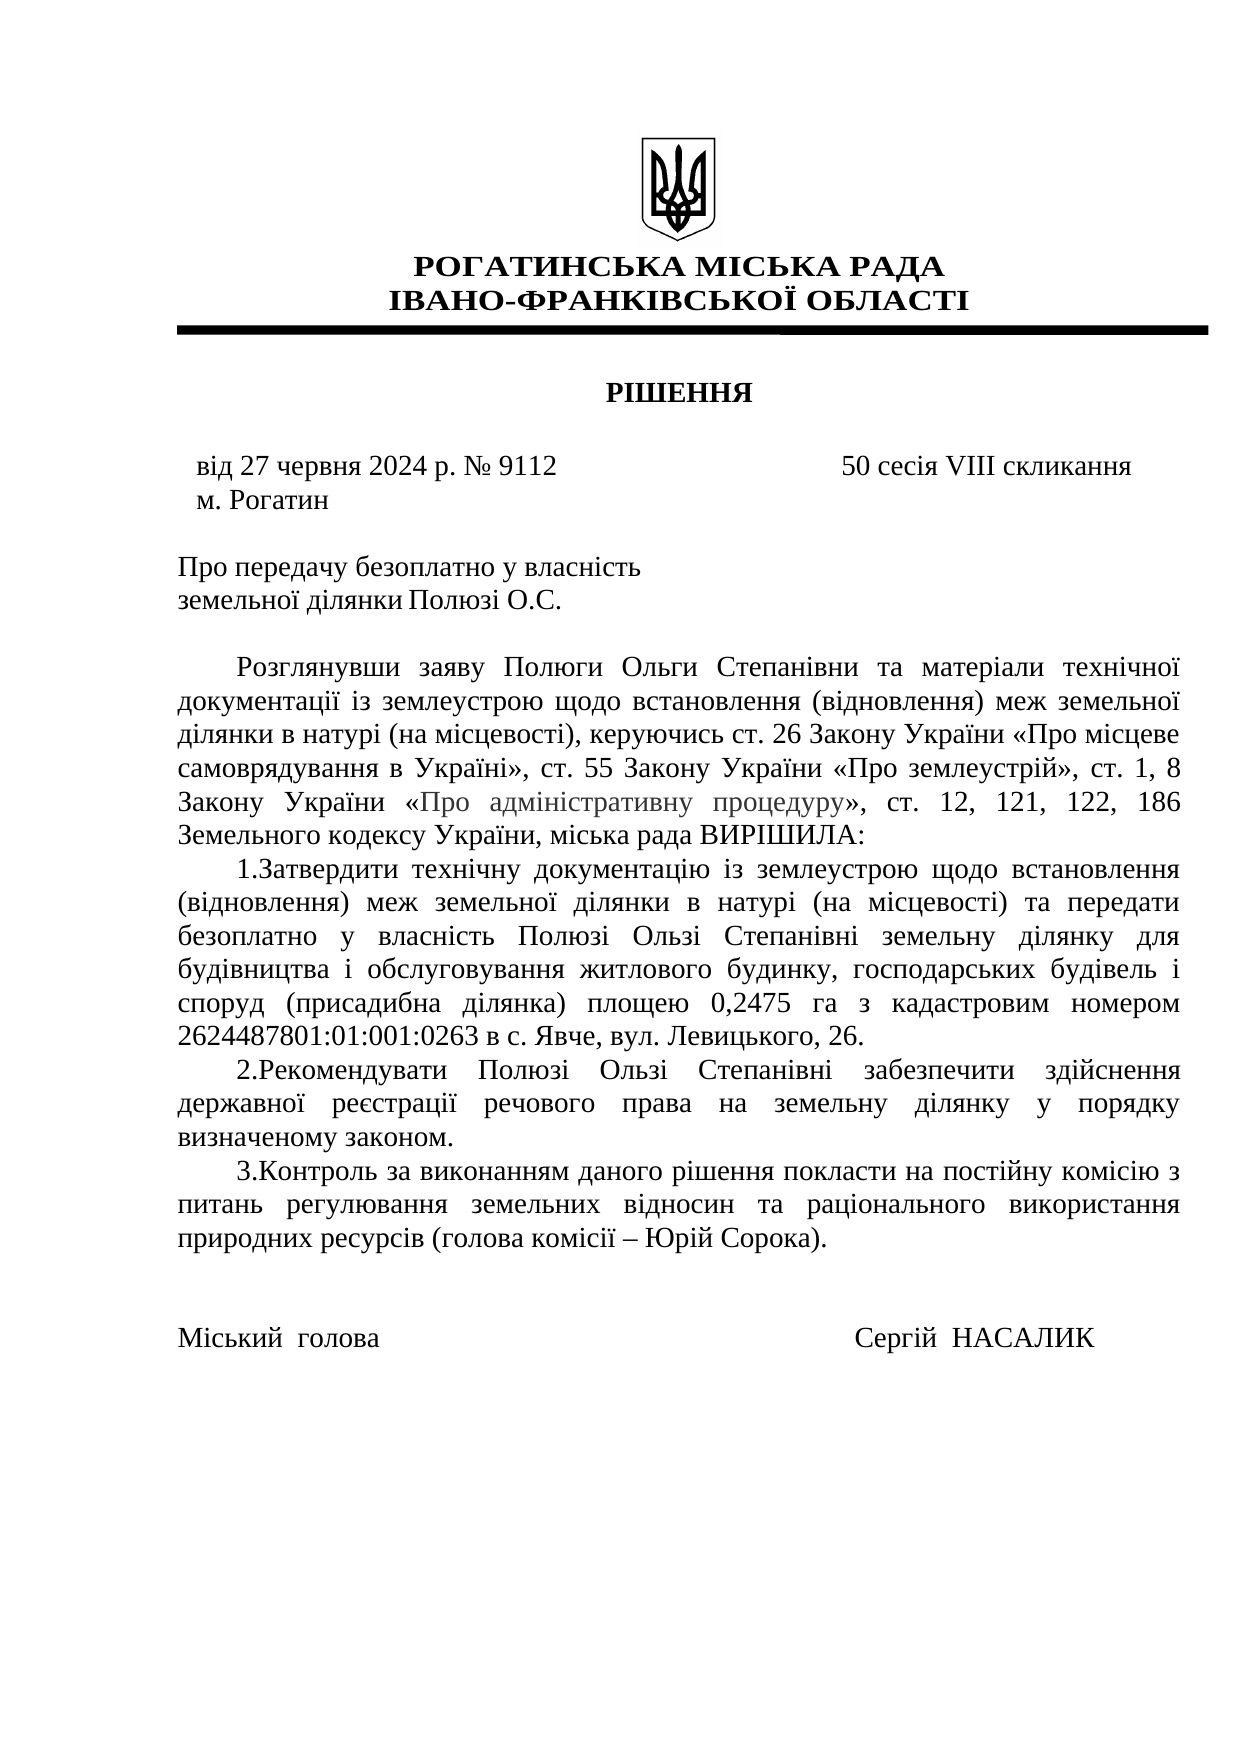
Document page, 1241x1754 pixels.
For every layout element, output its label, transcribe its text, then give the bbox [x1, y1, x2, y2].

text Міський голова Сергій НАСАЛИК [177, 1320, 1181, 1354]
text від 27 червня 2024 р. № 9112 50 сесія VIII скликання [196, 448, 1237, 482]
text ІВАНО-ФРАНКІВСЬКОЇ ОБЛАСТІ [177, 283, 1181, 316]
text 3.Контроль за виконанням даного рішення покласти на постійну комісію з питань регулювання земельних відносин та раціонального використання природних ресурсів (голова комісії – Юрій Сорока). [177, 1153, 1181, 1253]
text РОГАТИНСЬКА МІСЬКА РАДА [177, 249, 1181, 283]
text м. Рогатин [196, 482, 1237, 515]
text 1.Затвердити технічну документацію із землеустрою щодо встановлення (відновлення) меж земельної ділянки в натурі (на місцевості) та передати безоплатно у власність Полюзі Ользі Степанівні земельну ділянку для будівництва і обслуговування житлового будинку, господарських будівель і споруд (присадибна ділянка) площею 0,2475 га з кадастровим номером 2624487801:01:001:0263 в с. Явче, вул. Левицького, 26. [177, 851, 1181, 1052]
text Про передачу безоплатно у власність [177, 549, 1237, 582]
text земельної ділянки Полюзі О.С. [177, 582, 1181, 616]
text 2.Рекомендувати Полюзі Ользі Степанівні забезпечити здійснення державної реєстрації речового права на земельну ділянку у порядку визначеному законом. [177, 1052, 1181, 1153]
text Розглянувши заяву Полюги Ольги Степанівни та матеріали технічної документації із землеустрою щодо встановлення (відновлення) меж земельної ділянки в натурі (на місцевості), керуючись ст. 26 Закону України «Про місцеве самоврядування в Україні», ст. 55 Закону України «Про землеустрій», ст. 1, 8 Закону України «Про адміністративну процедуру», ст. 12, 121, 122, 186 Земельного кодексу України, міська рада ВИРІШИЛА: [177, 649, 1181, 851]
text РІШЕННЯ [177, 375, 1181, 408]
